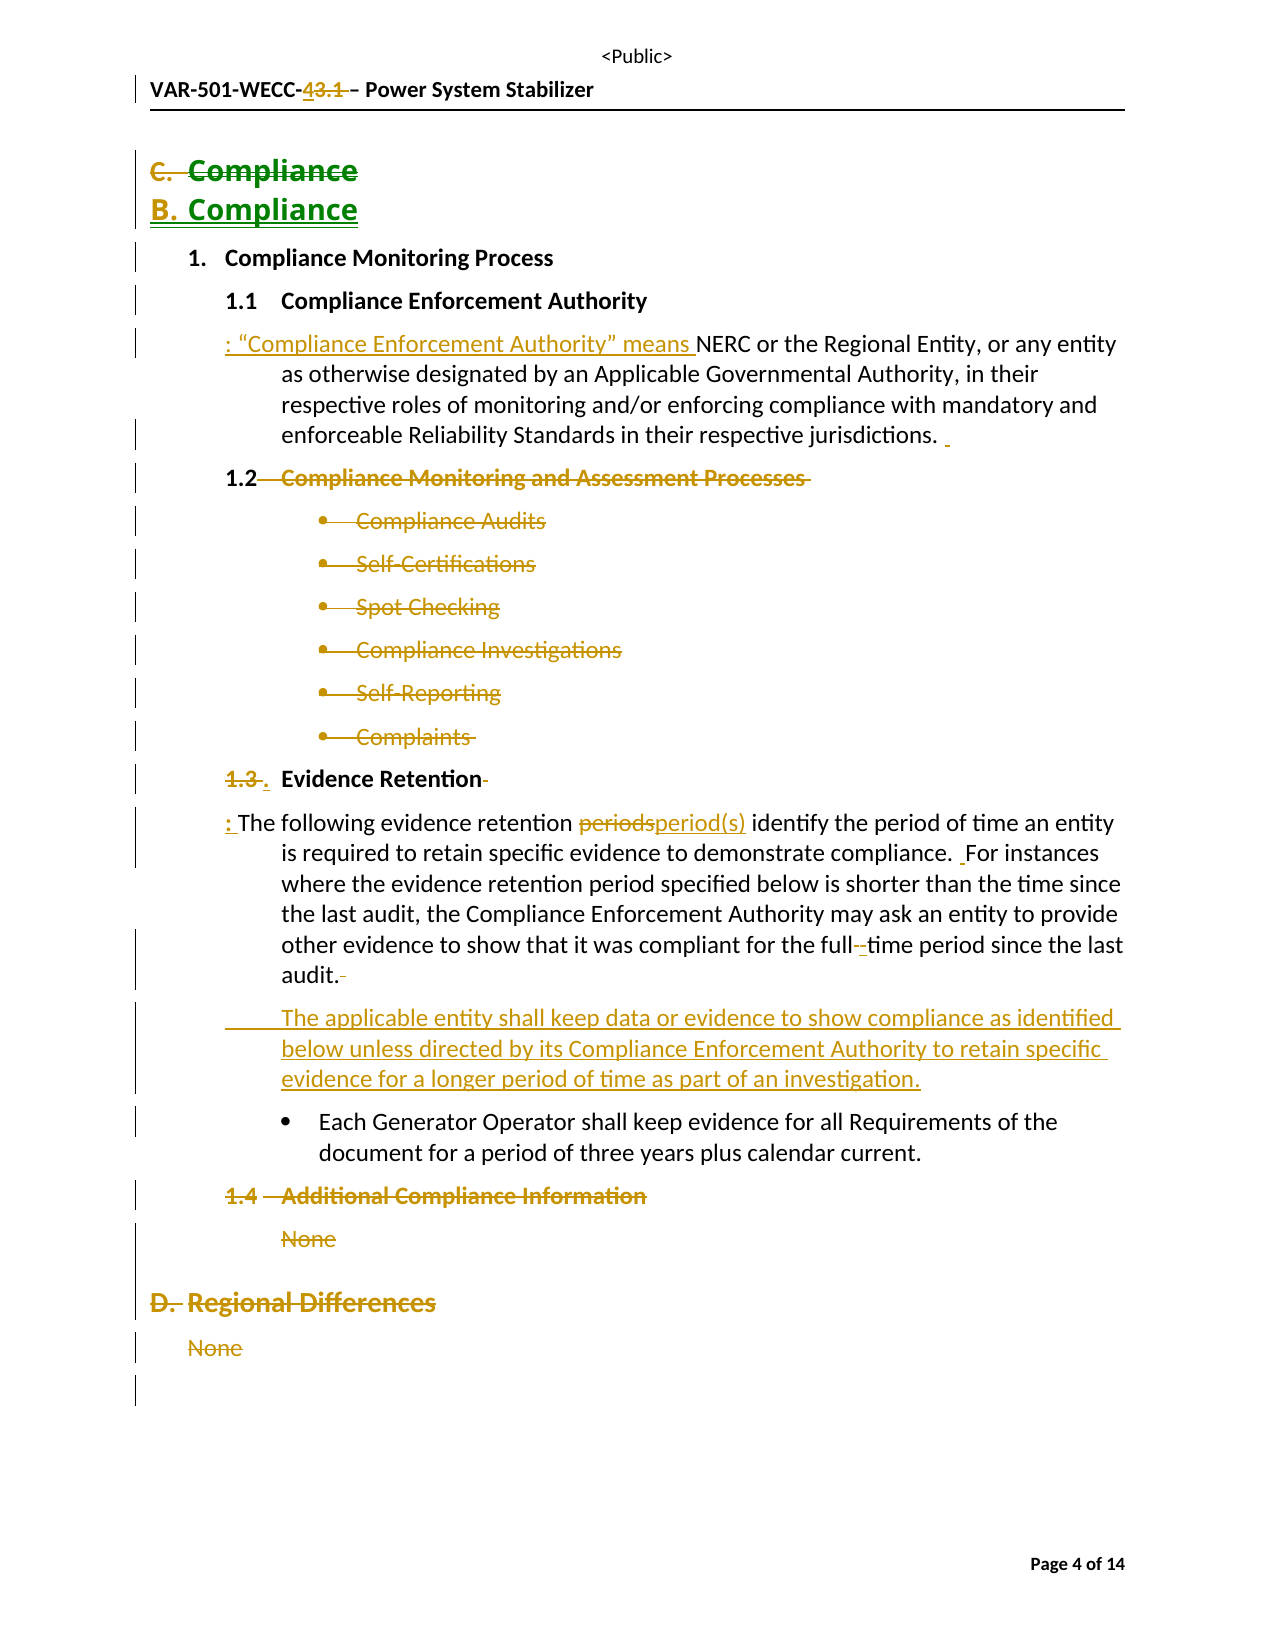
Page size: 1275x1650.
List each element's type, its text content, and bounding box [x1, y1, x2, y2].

text 1.2 [225, 462, 1125, 493]
text Evidence Retention [225, 764, 1125, 794]
text NERC or the Regional Entity, or any entity as otherwise designated by an Applicable Governmental Authority, in their respective roles of monitoring and/or enforcing compliance with mandatory and enforceable Reliability Standards in their respective jurisdictions. [225, 328, 1125, 450]
list Each Generator Operator shall keep evidence for all Requirements of the document for a period of three years plus calendar current. [281, 1106, 1125, 1167]
text 1. Compliance Monitoring Process [187, 242, 1125, 272]
text The following evidence retention identify the period of time an entity is required to retain specific evidence to demonstrate compliance. For instances where the evidence retention period specified below is shorter than the time since the last audit, the Compliance Enforcement Authority may ask an entity to provide other evidence to show that it was compliant for the fulltime period since the last audit. [225, 807, 1125, 990]
text 1.1 Compliance Enforcement Authority [225, 285, 1125, 315]
